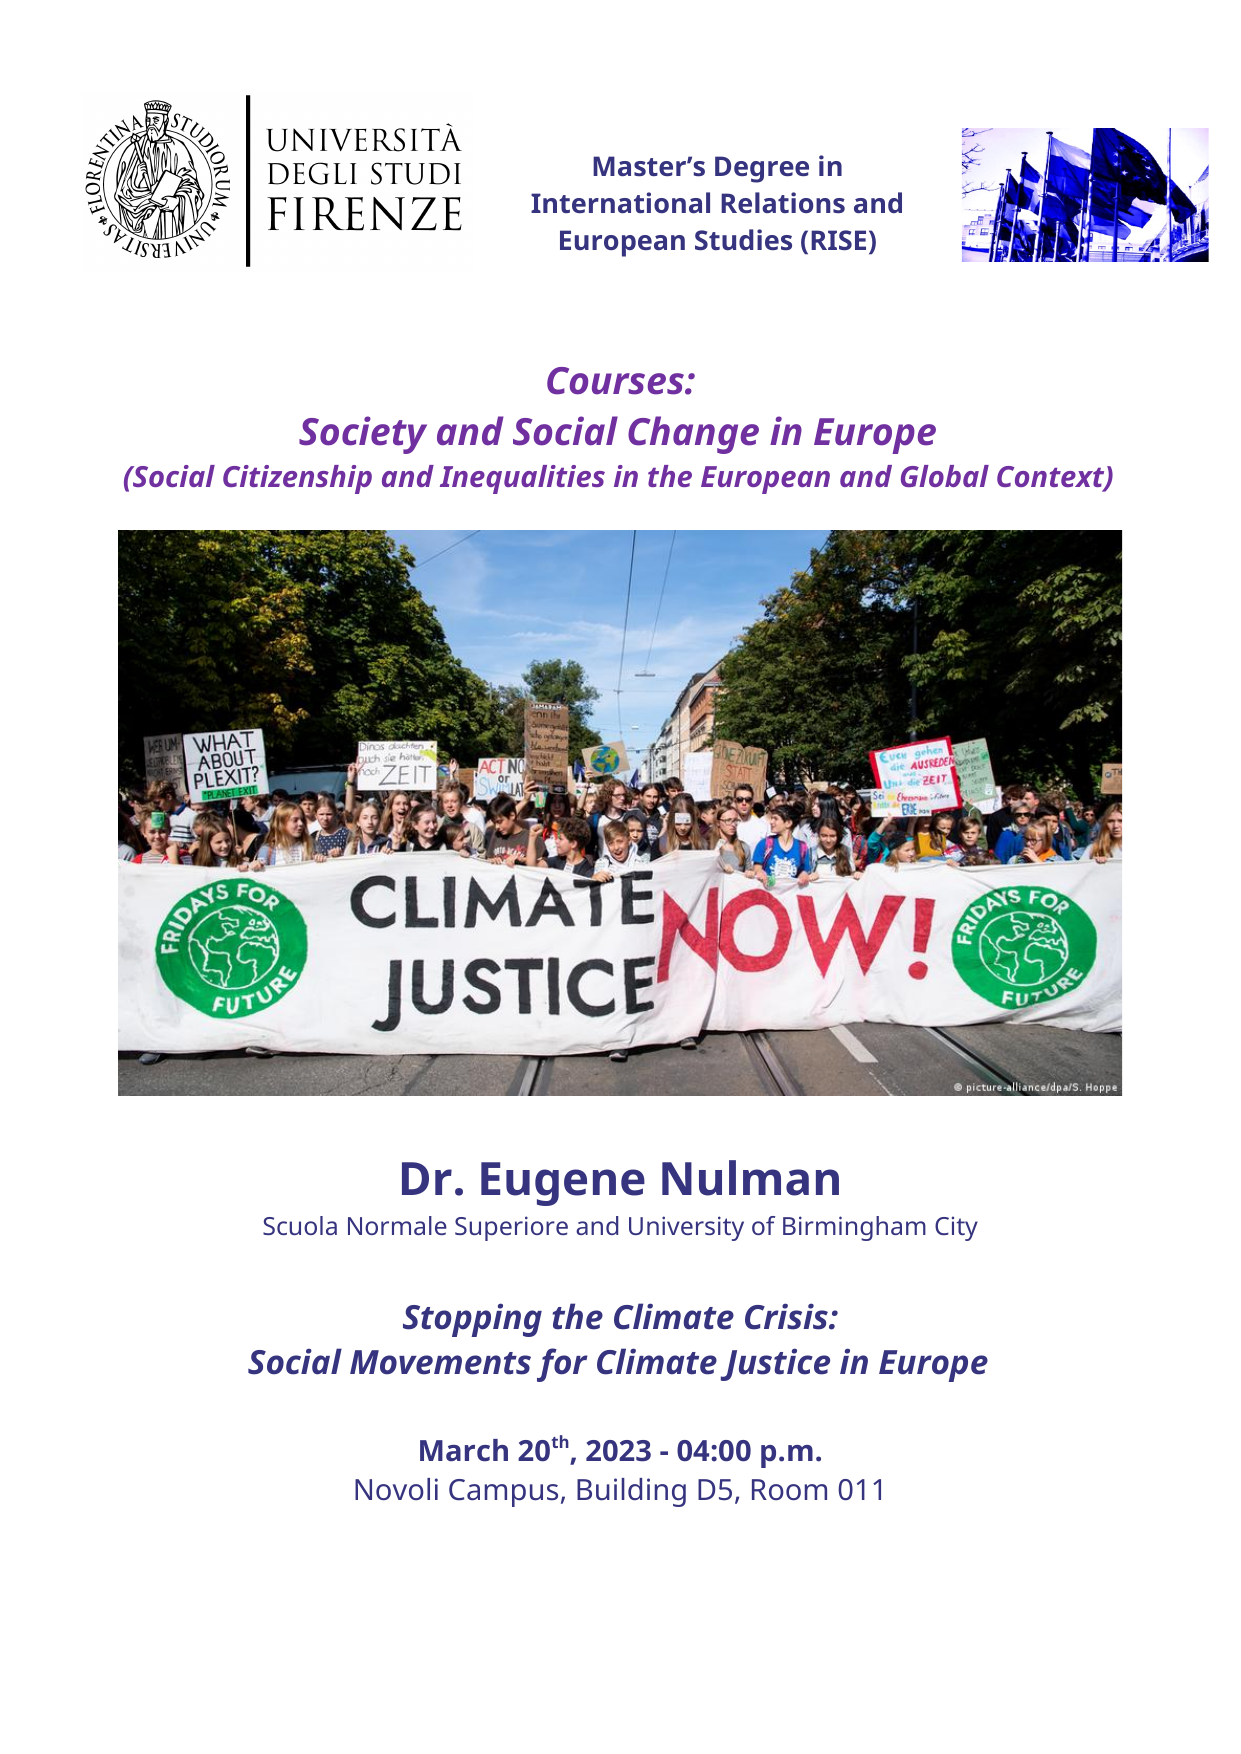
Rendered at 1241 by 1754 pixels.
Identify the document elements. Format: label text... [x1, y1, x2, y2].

text Stopping the Climate Crisis: [118, 1294, 1122, 1339]
text Society and Social Change in Europe [118, 406, 1122, 457]
text Master’s Degree in [473, 148, 961, 184]
text Social Movements for Climate Justice in Europe [118, 1339, 1122, 1384]
picture [118, 530, 1123, 1096]
text Scuola Normale Superiore and University of Birmingham City [118, 1209, 1122, 1243]
text Novoli Campus, Building D5, Room 011 [118, 1470, 1122, 1509]
text (Social Citizenship and Inequalities in the European and Global Context) [118, 457, 1122, 496]
text International Relations and European Studies (RISE) [473, 184, 961, 258]
picture [961, 128, 1209, 262]
text Courses: [118, 355, 1122, 406]
text March 20th, 2023 - 04:00 p.m. [118, 1430, 1122, 1470]
text Dr. Eugene Nulman [118, 1146, 1122, 1209]
